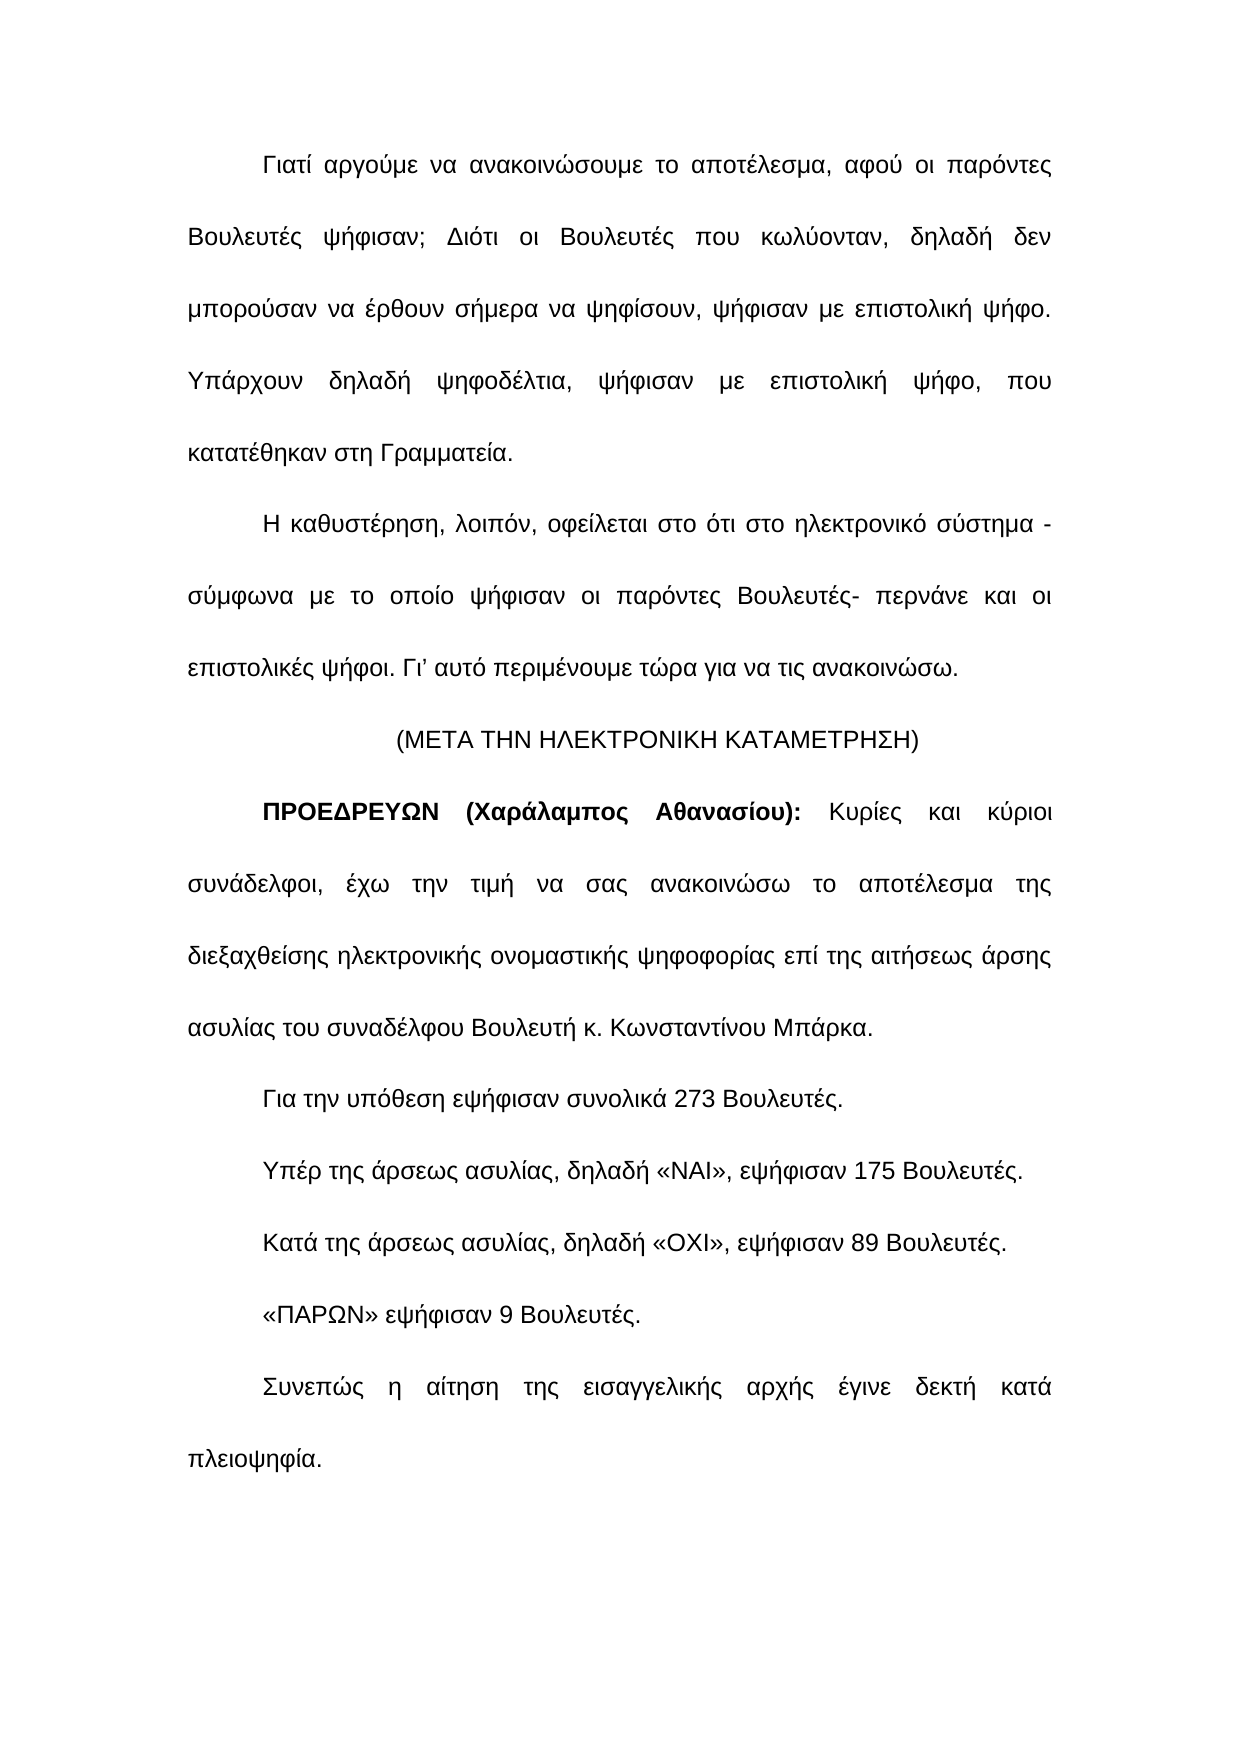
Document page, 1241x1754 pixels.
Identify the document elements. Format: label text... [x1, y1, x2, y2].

text ΠΡΟΕΔΡΕΥΩΝ (Χαράλαμπος Αθανασίου): Κυρίες και κύριοι συνάδελφοι, έχω την τιμή να σας ανακοινώσω το αποτέλεσμα της διεξαχθείσης ηλεκτρονικής ονομαστικής ψηφοφορίας επί της αιτήσεως άρσης ασυλίας του συναδέλφου Βουλευτή κ. Κωνσταντίνου Μπάρκα. [187, 797, 1053, 1041]
text «ΠΑΡΩΝ» εψήφισαν 9 Βουλευτές. [187, 1300, 1053, 1329]
text Για την υπόθεση εψήφισαν συνολικά 273 Βουλευτές. [187, 1084, 1053, 1113]
text (ΜΕΤΑ ΤΗΝ ΗΛΕΚΤΡΟΝΙΚΗ ΚΑΤΑΜΕΤΡΗΣΗ) [187, 725, 1053, 754]
text Γιατί αργούμε να ανακοινώσουμε το αποτέλεσμα, αφού οι παρόντες Βουλευτές ψήφισαν; Διότι οι Βουλευτές που κωλύονταν, δηλαδή δεν μπορούσαν να έρθουν σήμερα να ψηφίσουν, ψήφισαν με επιστολική ψήφο. Υπάρχουν δηλαδή ψηφοδέλτια, ψήφισαν με επιστολική ψήφο, που κατατέθηκαν στη Γραμματεία. [187, 150, 1053, 466]
text Συνεπώς η αίτηση της εισαγγελικής αρχής έγινε δεκτή κατά πλειοψηφία. [187, 1372, 1053, 1472]
text Υπέρ της άρσεως ασυλίας, δηλαδή «ΝΑΙ», εψήφισαν 175 Βουλευτές. [187, 1156, 1053, 1185]
text Κατά της άρσεως ασυλίας, δηλαδή «ΟΧΙ», εψήφισαν 89 Βουλευτές. [187, 1228, 1053, 1257]
text Η καθυστέρηση, λοιπόν, οφείλεται στο ότι στο ηλεκτρονικό σύστημα -σύμφωνα με το οποίο ψήφισαν οι παρόντες Βουλευτές- περνάνε και οι επιστολικές ψήφοι. Γι’ αυτό περιμένουμε τώρα για να τις ανακοινώσω. [187, 509, 1053, 682]
